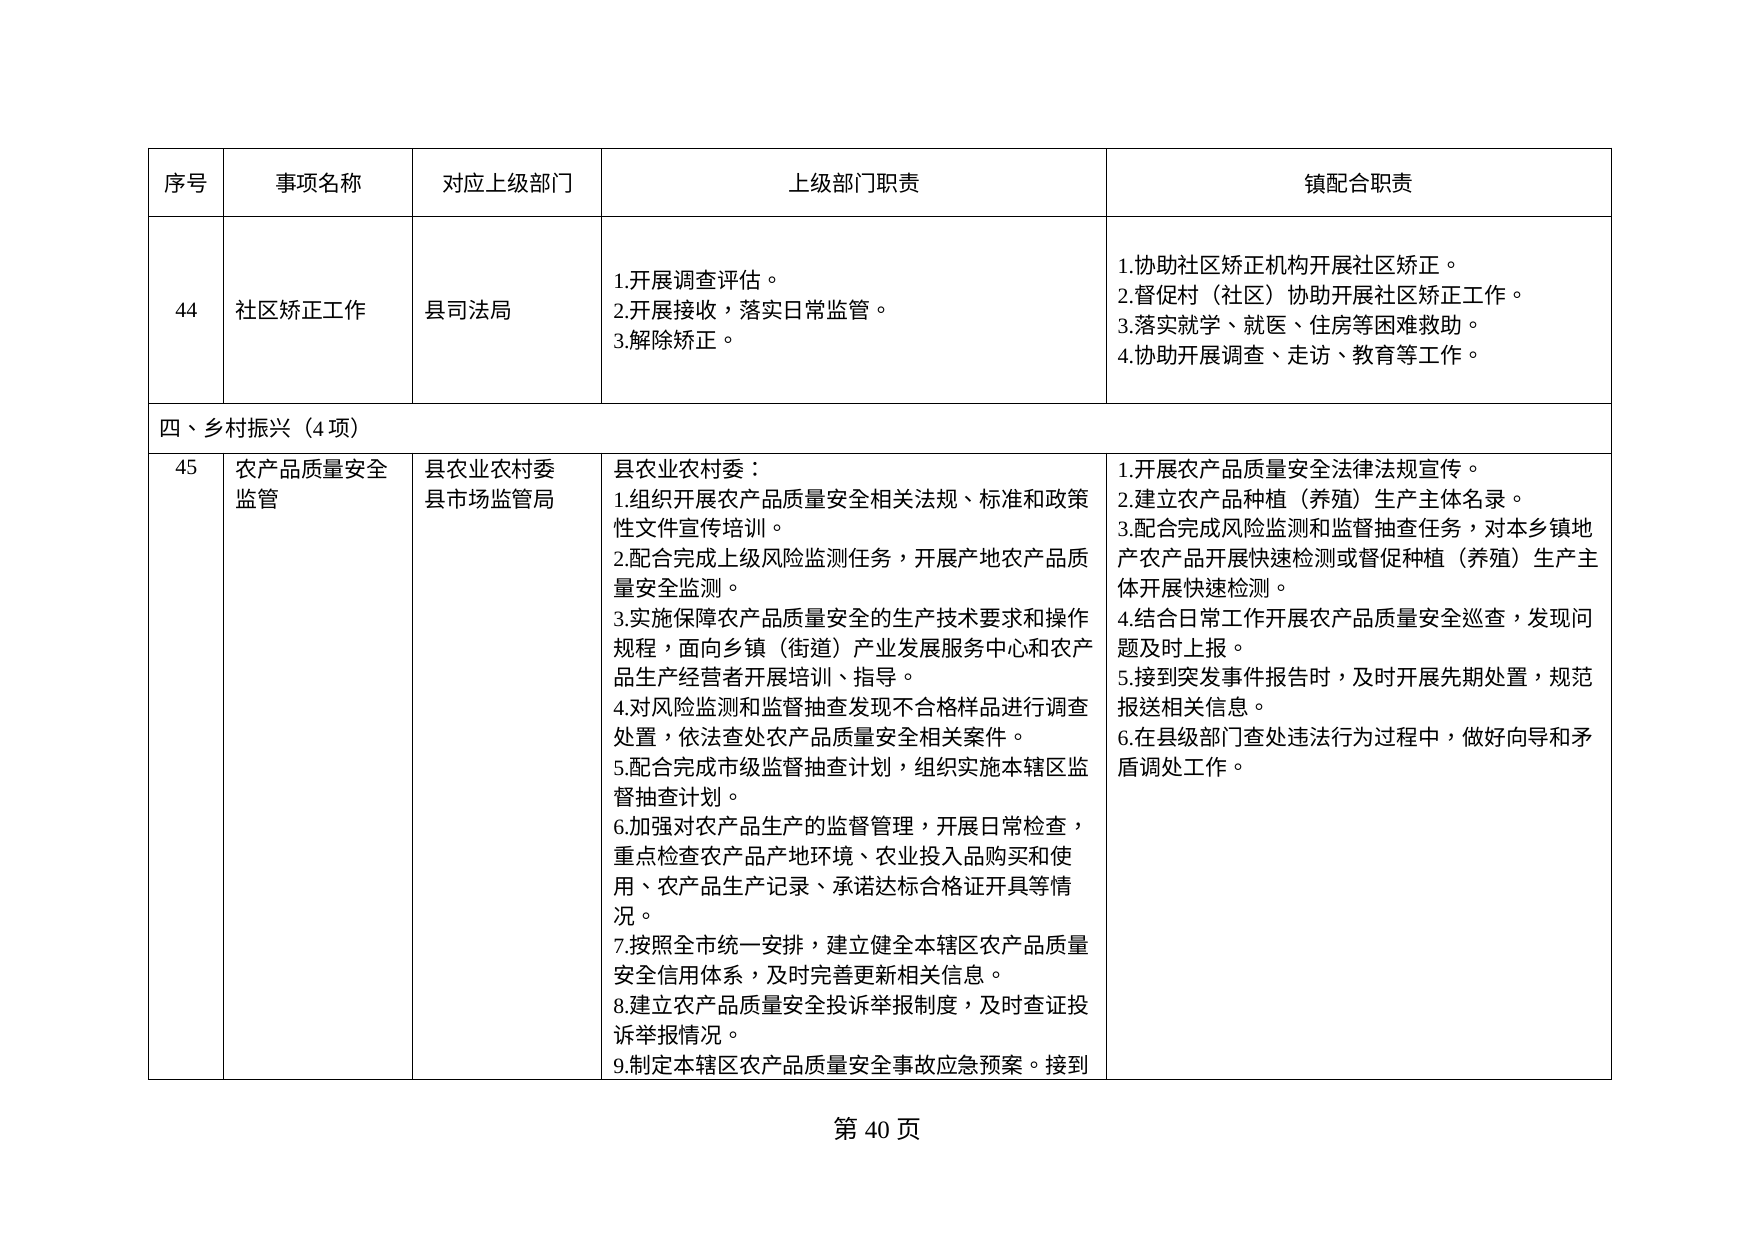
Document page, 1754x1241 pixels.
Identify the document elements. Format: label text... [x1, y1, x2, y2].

table_header 事项名称 [224, 149, 412, 216]
table_cell 45 [149, 454, 223, 1079]
table_cell 1.协助社区矫正机构开展社区矫正。 2.督促村（社区）协助开展社区矫正工作。 3.落实就学、就医、住房等困难救助。 4.协助开展调查、走访、教育等工作。 [1107, 217, 1611, 403]
table_header 对应上级部门 [413, 149, 601, 216]
table_header 镇配合职责 [1107, 149, 1611, 216]
table_cell 1.开展调查评估。 2.开展接收，落实日常监管。 3.解除矫正。 [602, 217, 1106, 403]
table_header 序号 [149, 149, 223, 216]
table_cell 县农业农村委 县市场监管局 [413, 454, 601, 1079]
table_cell 44 [149, 217, 223, 403]
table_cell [602, 454, 1106, 1079]
table_cell 四、乡村振兴（4项） [149, 404, 1611, 453]
table_cell 县司法局 [413, 217, 601, 403]
table_cell 社区矫正工作 [224, 217, 412, 403]
table_cell 农产品质量安全监管 [224, 454, 412, 1079]
table_header 上级部门职责 [602, 149, 1106, 216]
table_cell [1107, 454, 1611, 1079]
